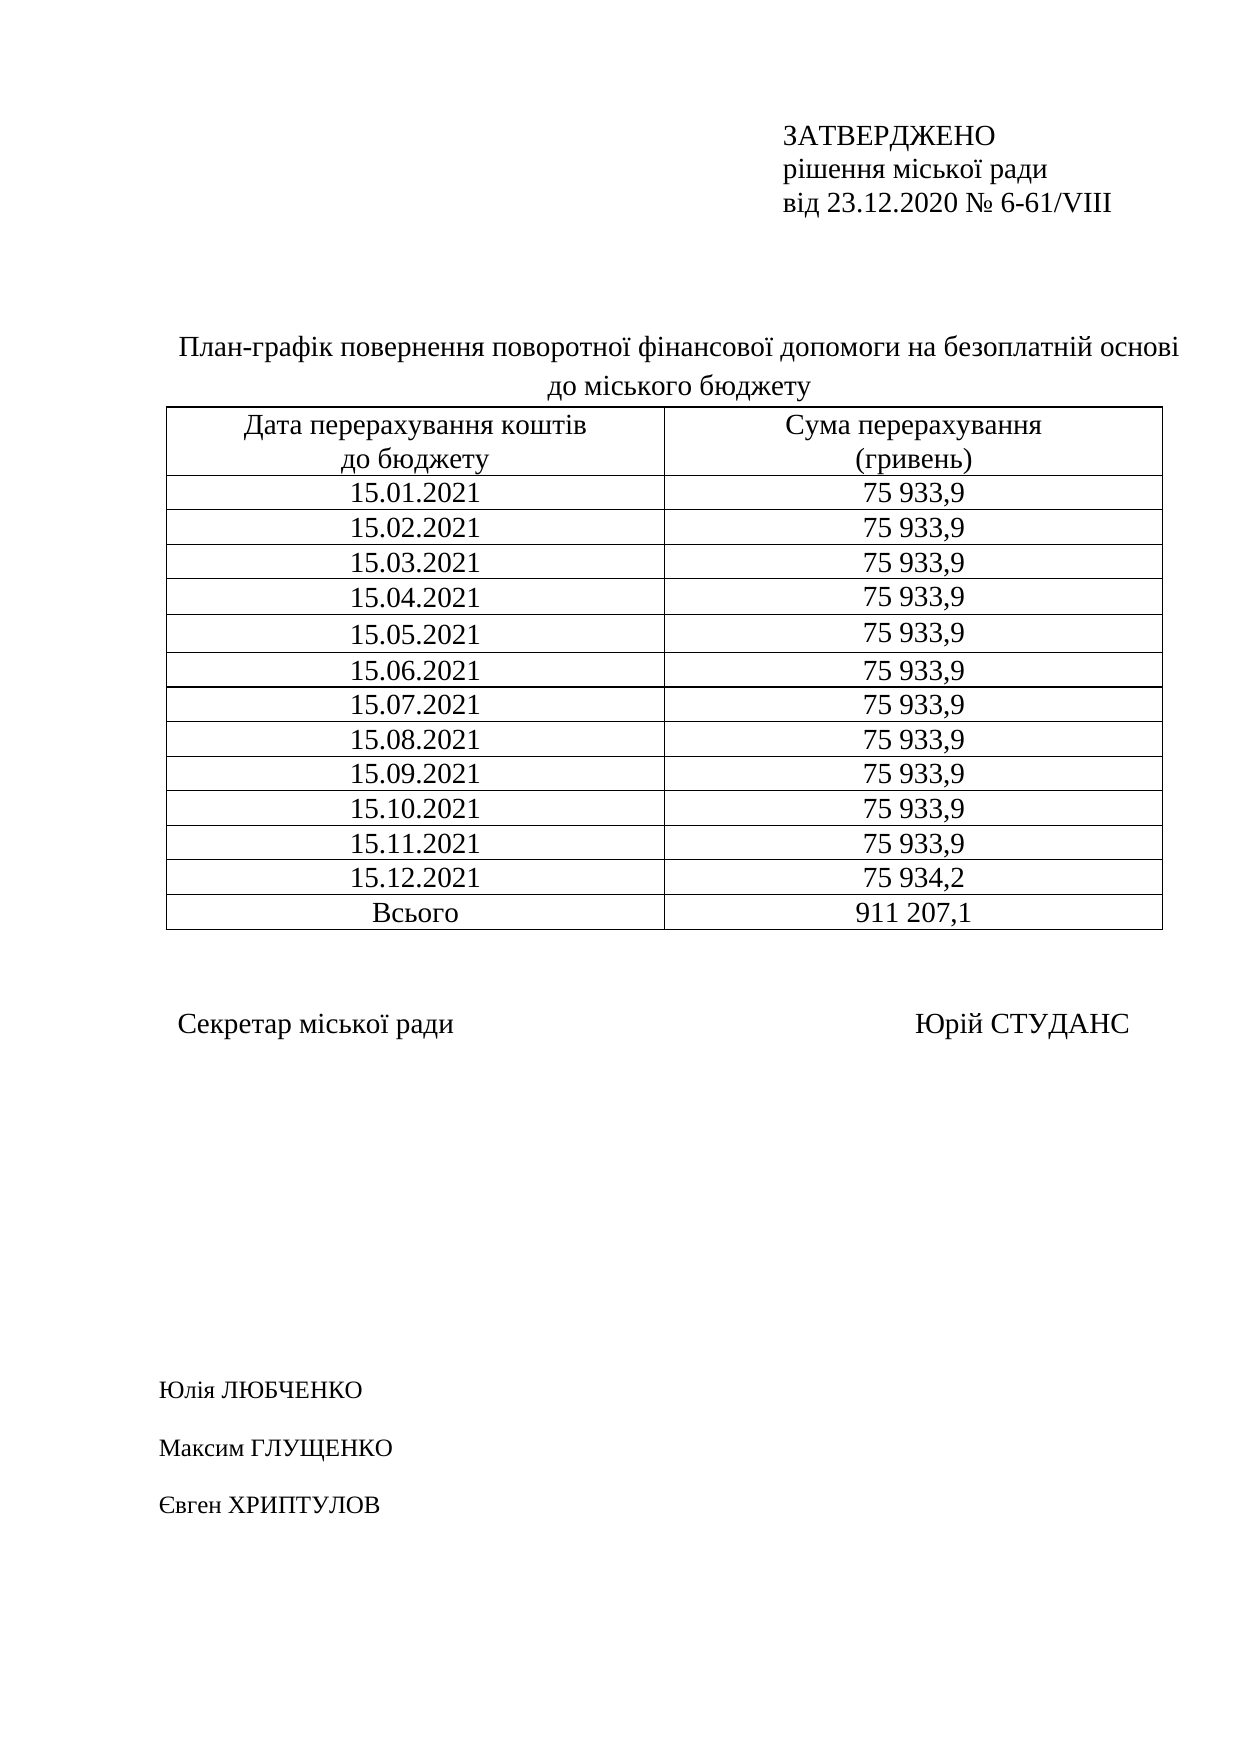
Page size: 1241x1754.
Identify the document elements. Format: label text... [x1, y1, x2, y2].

table_cell 75 933,9 [665, 722, 1162, 756]
table_cell 75 933,9 [665, 653, 1162, 686]
table_cell 75 933,9 [665, 757, 1162, 790]
table_cell 75 934,2 [665, 860, 1162, 894]
table_cell 75 933,9 [665, 615, 1162, 652]
table_cell 15.08.2021 [167, 722, 664, 756]
table_cell 15.12.2021 [167, 860, 664, 894]
text План-графік повернення поворотної фінансової допомоги на безоплатній основі до міського бюджету [177, 329, 1181, 401]
table_cell 15.11.2021 [167, 826, 664, 859]
text Секретар міської ради Юрій СТУДАНС [177, 1007, 1181, 1040]
text ЗАТВЕРДЖЕНО [783, 118, 1181, 152]
table_cell 75 933,9 [665, 579, 1162, 614]
text Юлія ЛЮБЧЕНКО [158, 1376, 1181, 1404]
table_cell 75 933,9 [665, 510, 1162, 544]
table_cell 15.06.2021 [167, 653, 664, 686]
table_cell Всього [167, 895, 664, 928]
table_cell 75 933,9 [665, 791, 1162, 825]
table_header Дата перерахування коштів до бюджету [167, 408, 664, 474]
table_cell 15.03.2021 [167, 545, 664, 578]
table_cell 15.05.2021 [167, 615, 664, 652]
table_cell 15.07.2021 [167, 688, 664, 721]
table_cell 15.04.2021 [167, 579, 664, 614]
table_cell 15.01.2021 [167, 476, 664, 509]
text Максим ГЛУЩЕНКО [158, 1433, 1181, 1462]
table_cell 911 207,1 [665, 895, 1162, 928]
table_cell 75 933,9 [665, 688, 1162, 721]
table_cell 15.02.2021 [167, 510, 664, 544]
table_cell 15.10.2021 [167, 791, 664, 825]
table_cell 75 933,9 [665, 545, 1162, 578]
text від 23.12.2020 № 6-61/VIII [783, 185, 1181, 219]
table_cell 15.09.2021 [167, 757, 664, 790]
table_cell 75 933,9 [665, 826, 1162, 859]
table_header Сума перерахування (гривень) [665, 408, 1162, 474]
table_cell 75 933,9 [665, 476, 1162, 509]
text рішення міської ради [783, 152, 1181, 185]
text Євген ХРИПТУЛОВ [158, 1491, 1181, 1519]
